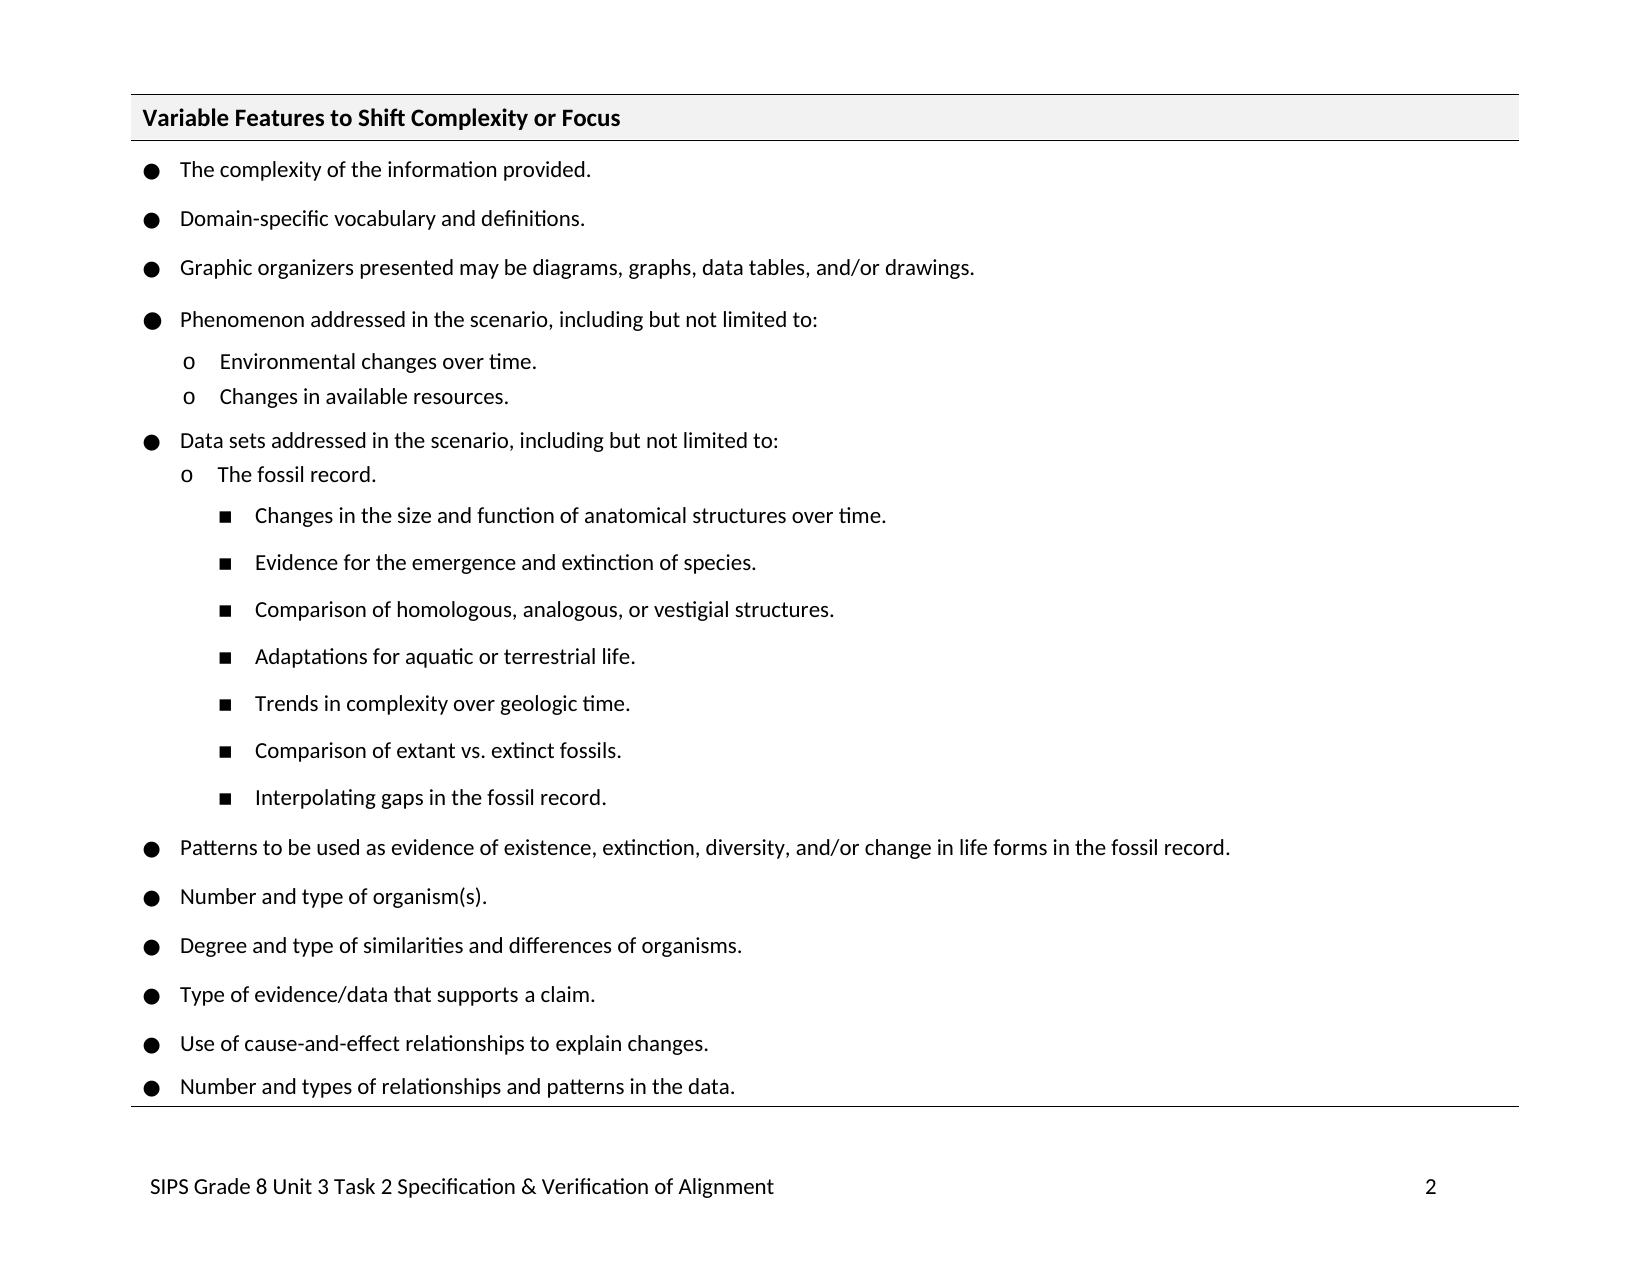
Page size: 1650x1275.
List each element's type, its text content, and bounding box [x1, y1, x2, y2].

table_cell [131, 141, 1519, 1106]
table_header Variable Features to Shift Complexity or Focus [131, 95, 1519, 139]
